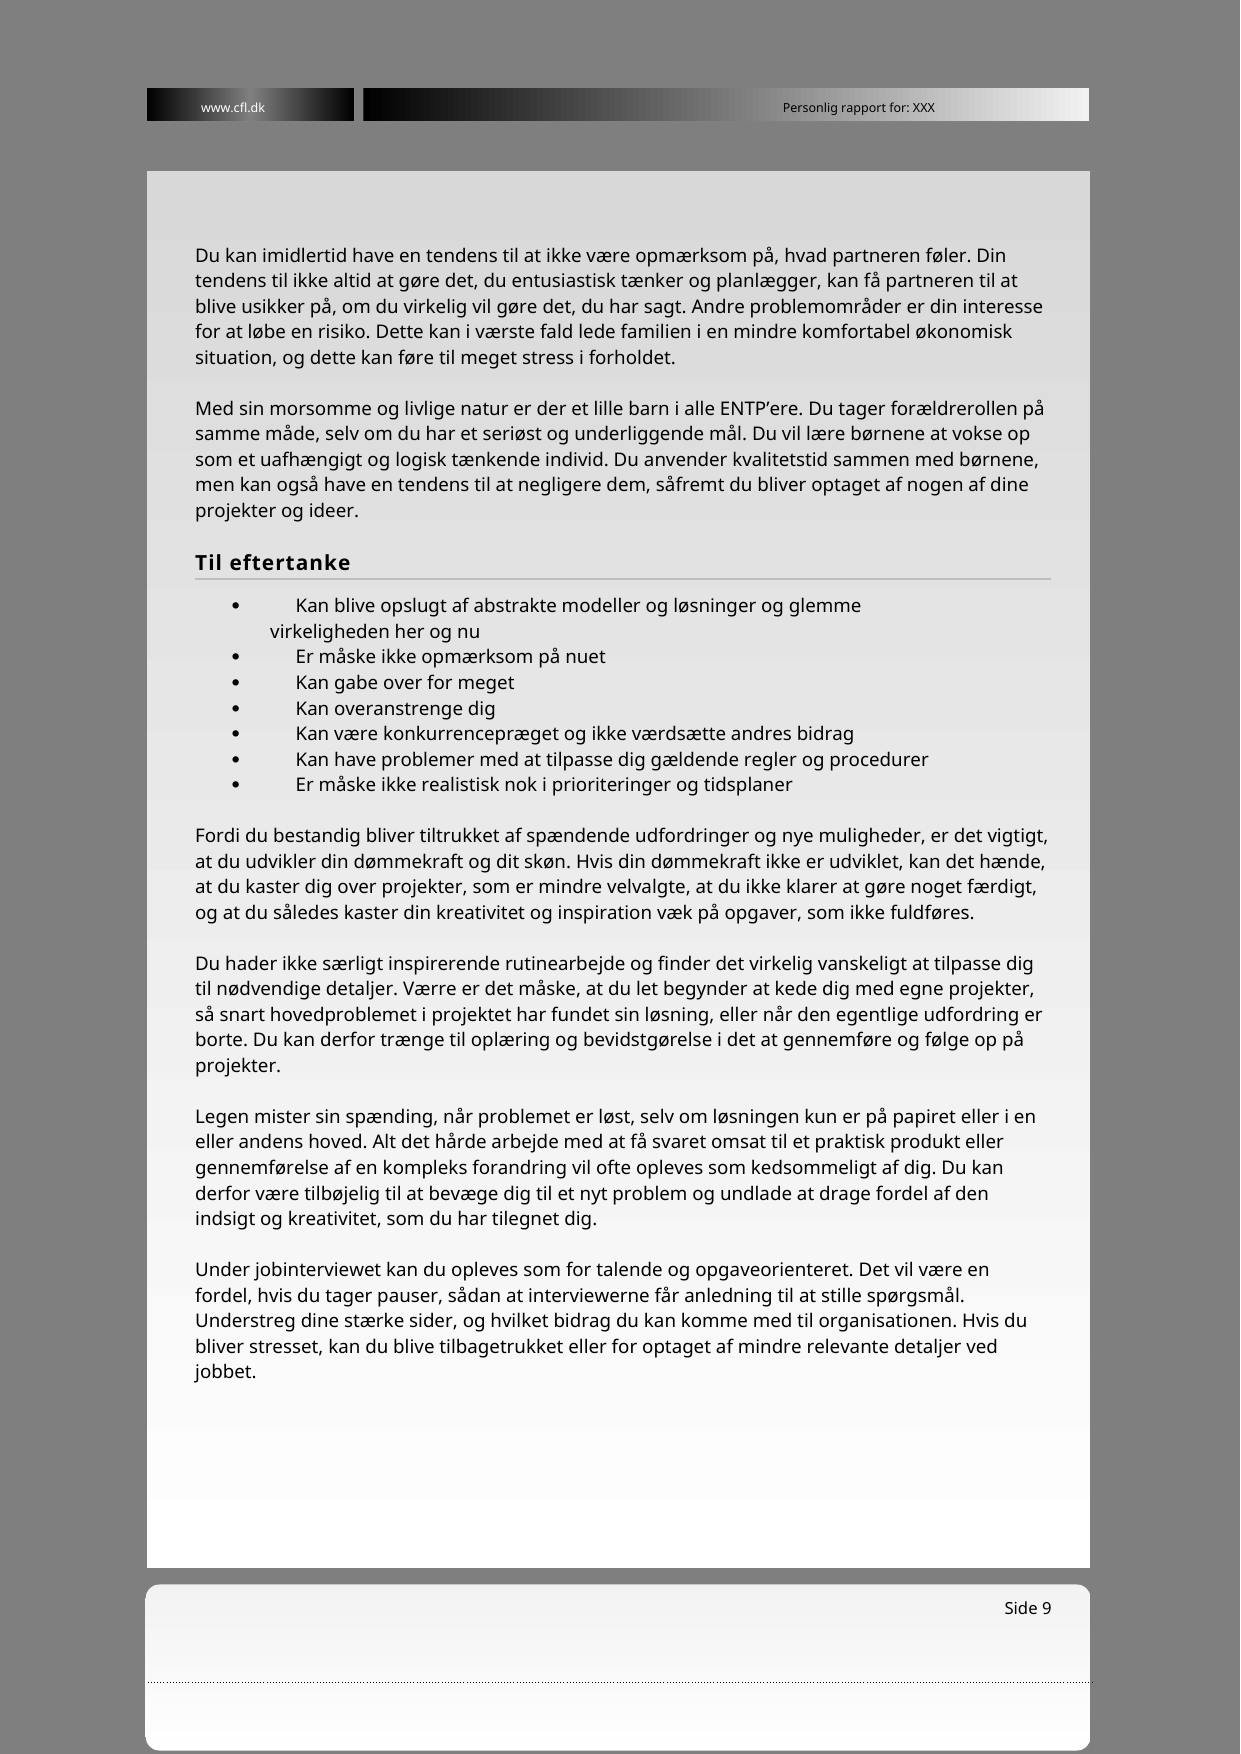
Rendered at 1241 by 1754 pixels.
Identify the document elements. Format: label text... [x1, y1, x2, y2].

text Under jobinterviewet kan du opleves som for talende og opgaveorienteret. Det vil være en fordel, hvis du tager pauser, sådan at interviewerne får anledning til at stille spørgsmål. Understreg dine stærke sider, og hvilket bidrag du kan komme med til organisationen. Hvis du bliver stresset, kan du blive tilbagetrukket eller for optaget af mindre relevante detaljer ved jobbet. [195, 1256, 1051, 1384]
list Kan have problemer med at tilpasse dig gældende regler og procedurer [232, 746, 1051, 771]
list Kan blive opslugt af abstrakte modeller og løsninger og glemme [232, 593, 1051, 618]
text Fordi du bestandig bliver tiltrukket af spændende udfordringer og nye muligheder, er det vigtigt, at du udvikler din dømmekraft og dit skøn. Hvis din dømmekraft ikke er udviklet, kan det hænde, at du kaster dig over projekter, som er mindre velvalgte, at du ikke klarer at gøre noget færdigt, og at du således kaster din kreativitet og inspiration væk på opgaver, som ikke fuldføres. [195, 822, 1051, 924]
text Med sin morsomme og livlige natur er der et lille barn i alle ENTP’ere. Du tager forældrerollen på samme måde, selv om du har et seriøst og underliggende mål. Du vil lære børnene at vokse op som et uafhængigt og logisk tænkende individ. Du anvender kvalitetstid sammen med børnene, men kan også have en tendens til at negligere dem, såfremt du bliver optaget af nogen af dine projekter og ideer. [195, 395, 1051, 523]
text Du kan imidlertid have en tendens til at ikke være opmærksom på, hvad partneren føler. Din tendens til ikke altid at gøre det, du entusiastisk tænker og planlægger, kan få partneren til at blive usikker på, om du virkelig vil gøre det, du har sagt. Andre problemområder er din interesse for at løbe en risiko. Dette kan i værste fald lede familien i en mindre komfortabel økonomisk situation, og dette kan føre til meget stress i forholdet. [195, 242, 1051, 369]
list Kan være konkurrencepræget og ikke værdsætte andres bidrag [232, 720, 1051, 746]
text Legen mister sin spænding, når problemet er løst, selv om løsningen kun er på papiret eller i en eller andens hoved. Alt det hårde arbejde med at få svaret omsat til et praktisk produkt eller gennemførelse af en kompleks forandring vil ofte opleves som kedsommeligt af dig. Du kan derfor være tilbøjelig til at bevæge dig til et nyt problem og undlade at drage fordel af den indsigt og kreativitet, som du har tilegnet dig. [195, 1103, 1051, 1231]
title Til eftertanke [195, 548, 1051, 578]
list Er måske ikke realistisk nok i prioriteringer og tidsplaner [232, 771, 1051, 797]
text virkeligheden her og nu [270, 618, 1051, 644]
list Kan gabe over for meget [232, 669, 1051, 695]
list Er måske ikke opmærksom på nuet [232, 644, 1051, 669]
list Kan overanstrenge dig [232, 695, 1051, 720]
text Du hader ikke særligt inspirerende rutinearbejde og finder det virkelig vanskeligt at tilpasse dig til nødvendige detaljer. Værre er det måske, at du let begynder at kede dig med egne projekter, så snart hovedproblemet i projektet har fundet sin løsning, eller når den egentlige udfordring er borte. Du kan derfor trænge til oplæring og bevidstgørelse i det at gennemføre og følge op på projekter. [195, 950, 1051, 1078]
